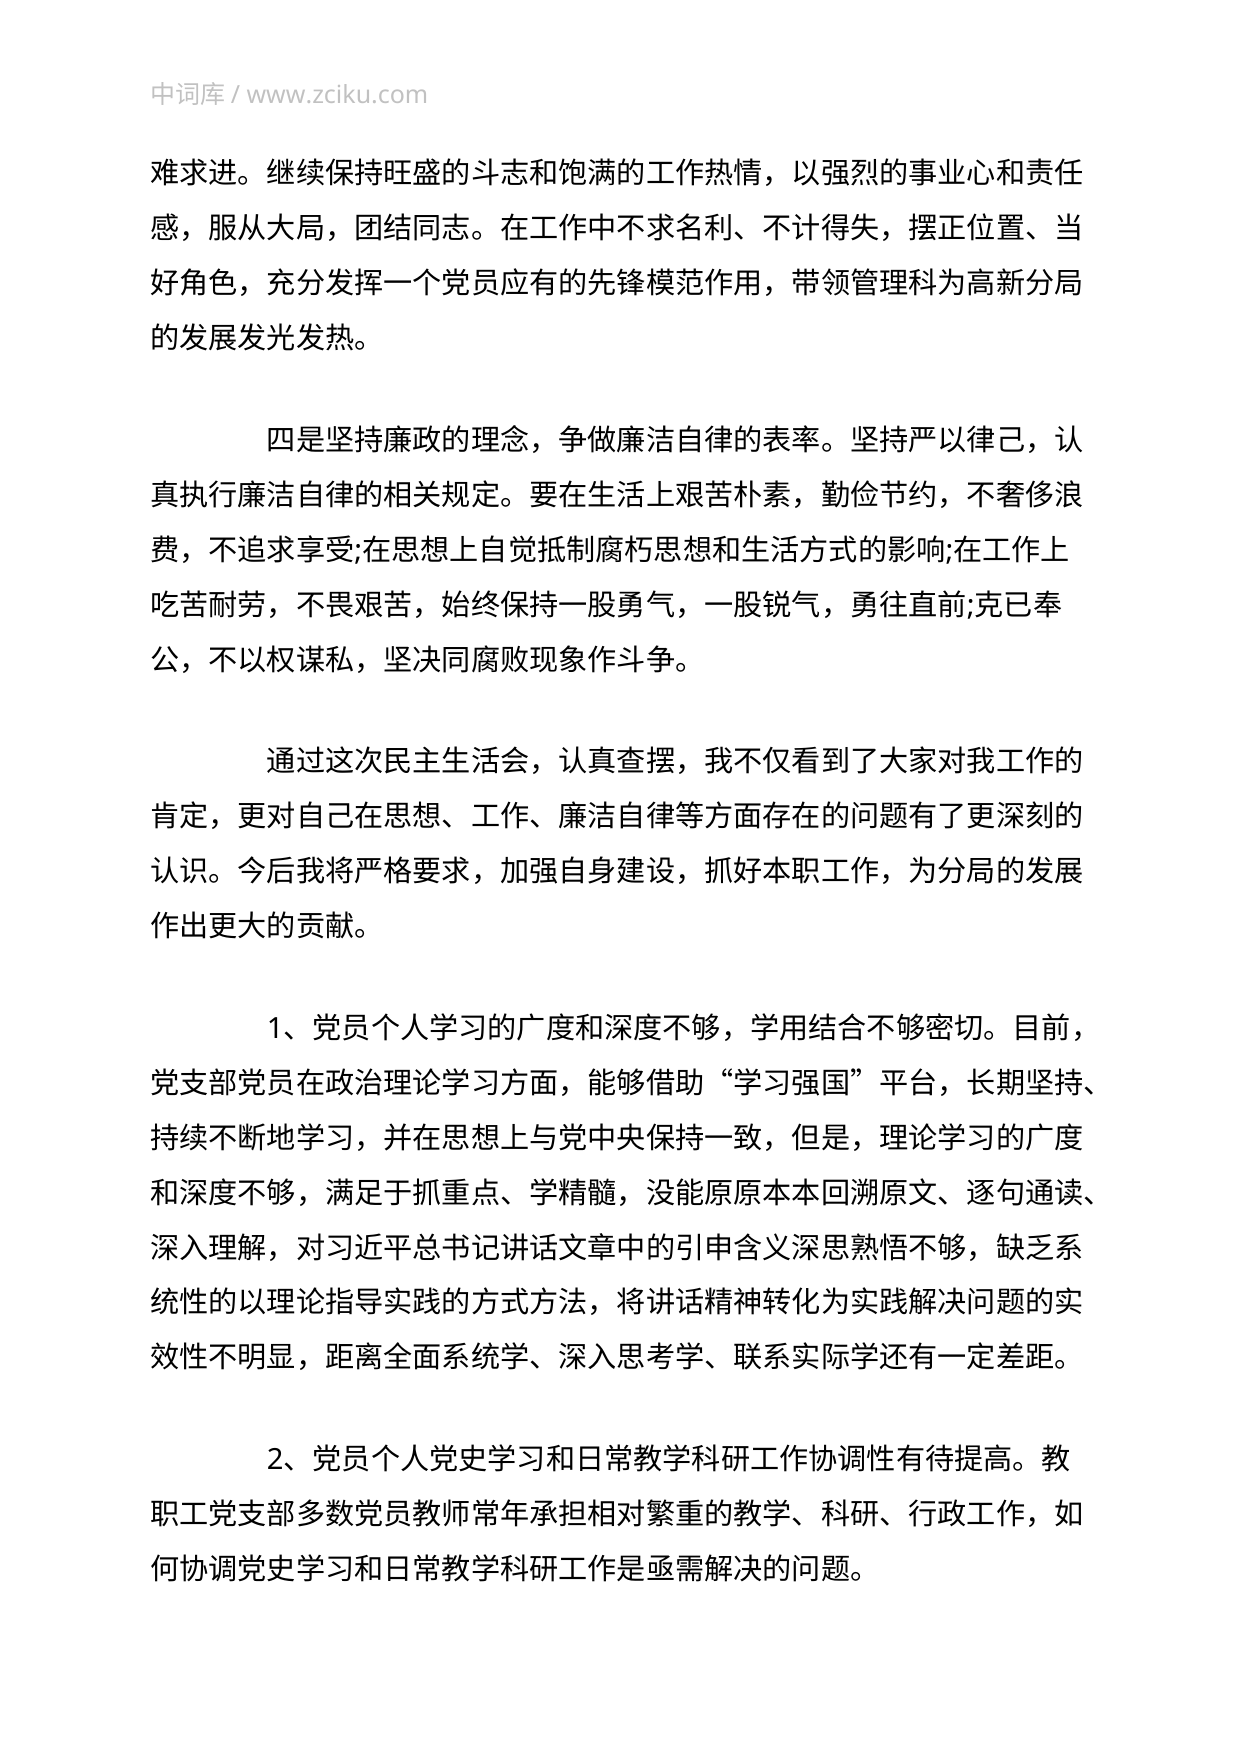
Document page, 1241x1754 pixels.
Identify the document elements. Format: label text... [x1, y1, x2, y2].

text 四是坚持廉政的理念，争做廉洁自律的表率。坚持严以律己，认真执行廉洁自律的相关规定。要在生活上艰苦朴素，勤俭节约，不奢侈浪费，不追求享受;在思想上自觉抵制腐朽思想和生活方式的影响;在工作上吃苦耐劳，不畏艰苦，始终保持一股勇气，一股锐气，勇往直前;克已奉公，不以权谋私，坚决同腐败现象作斗争。 [150, 416, 1090, 678]
text 2、党员个人党史学习和日常教学科研工作协调性有待提高。教职工党支部多数党员教师常年承担相对繁重的教学、科研、行政工作，如何协调党史学习和日常教学科研工作是亟需解决的问题。 [150, 1436, 1090, 1588]
text 通过这次民主生活会，认真查摆，我不仅看到了大家对我工作的肯定，更对自己在思想、工作、廉洁自律等方面存在的问题有了更深刻的认识。今后我将严格要求，加强自身建设，抓好本职工作，为分局的发展作出更大的贡献。 [150, 738, 1090, 945]
text 1、党员个人学习的广度和深度不够，学用结合不够密切。目前，党支部党员在政治理论学习方面，能够借助“学习强国”平台，长期坚持、持续不断地学习，并在思想上与党中央保持一致，但是，理论学习的广度和深度不够，满足于抓重点、学精髓，没能原原本本回溯原文、逐句通读、深入理解，对习近平总书记讲话文章中的引申含义深思熟悟不够，缺乏系统性的以理论指导实践的方式方法，将讲话精神转化为实践解决问题的实效性不明显，距离全面系统学、深入思考学、联系实际学还有一定差距。 [150, 1004, 1090, 1376]
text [150, 150, 1090, 357]
